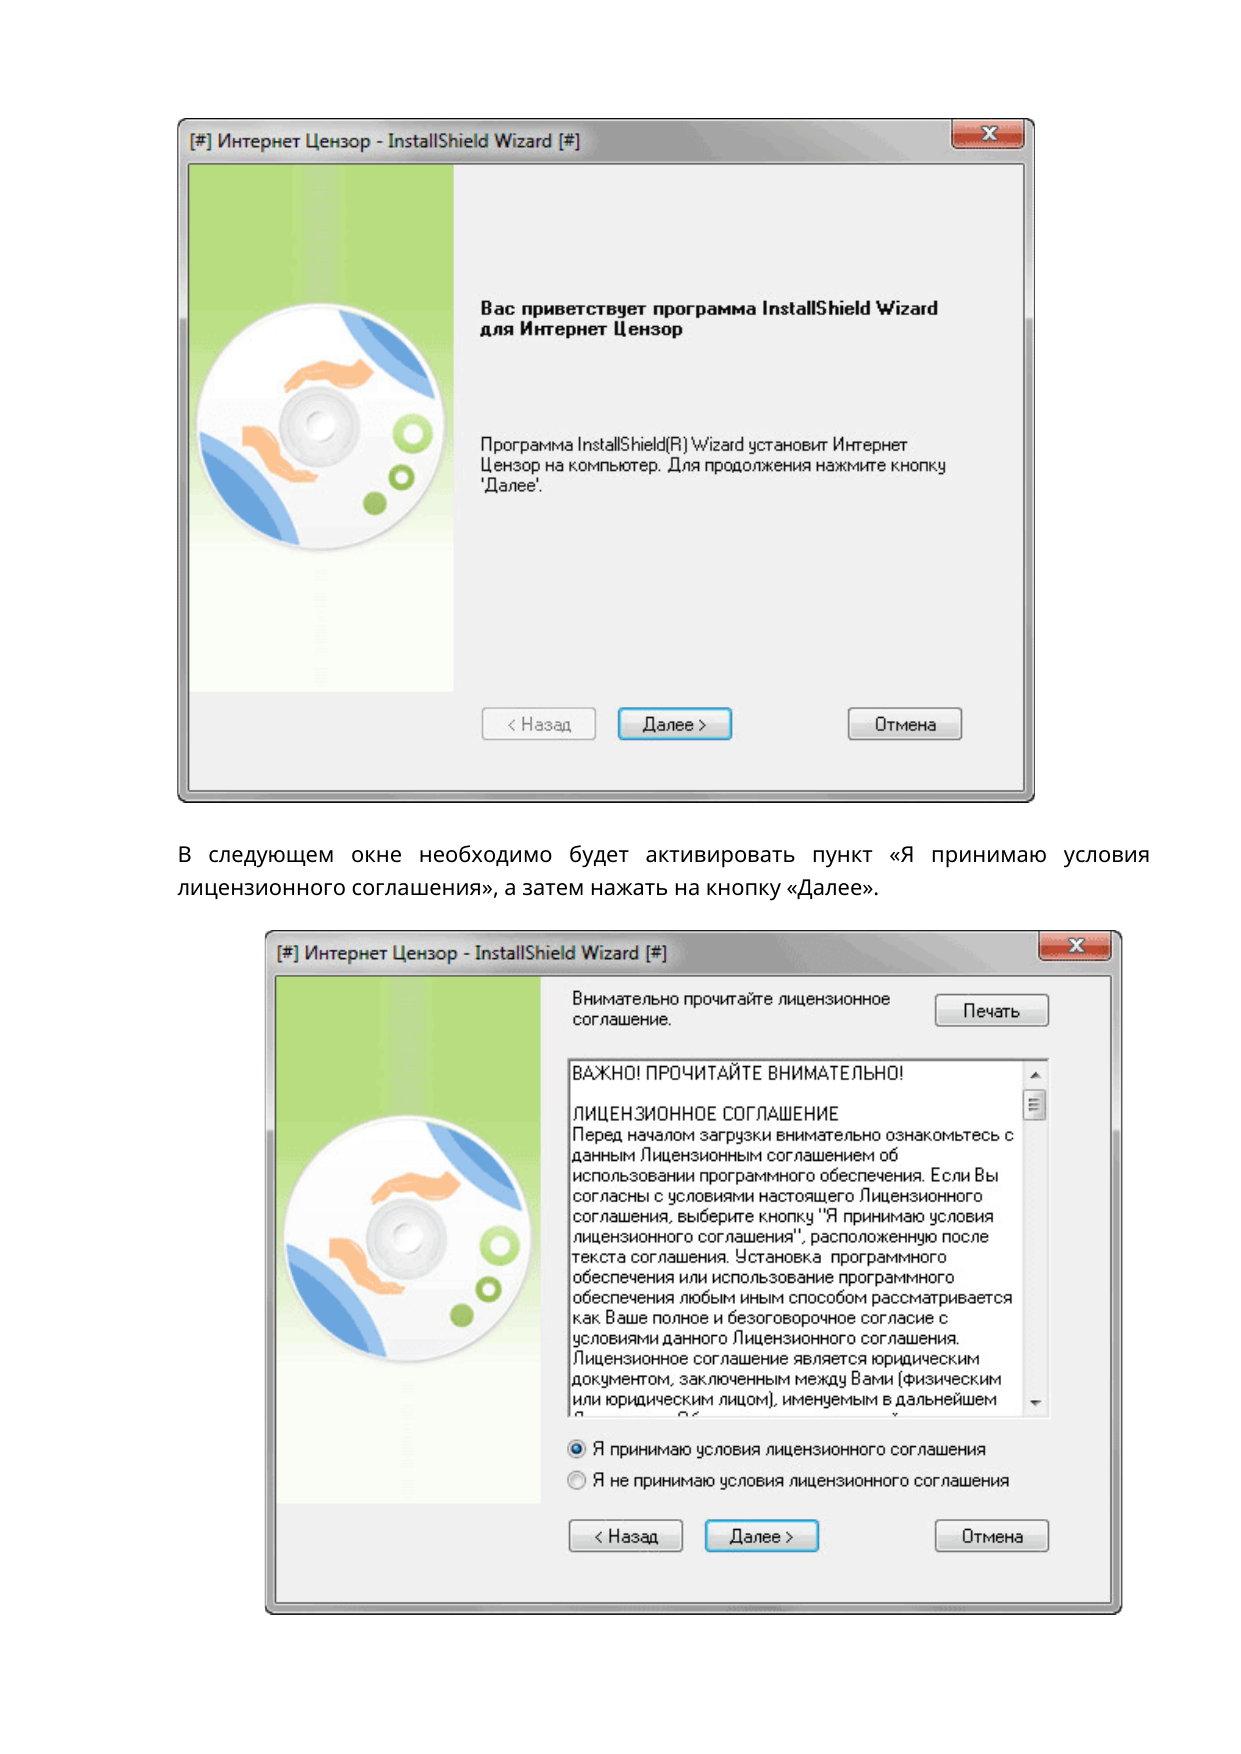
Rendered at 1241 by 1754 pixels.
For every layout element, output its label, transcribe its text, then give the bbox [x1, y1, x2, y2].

picture [264, 930, 1123, 1615]
text В следующем окне необходимо будет активировать пункт «Я принимаю условия лицензионного соглашения», а затем нажать на кнопку «Далее». [177, 836, 1152, 901]
picture [177, 118, 1035, 803]
